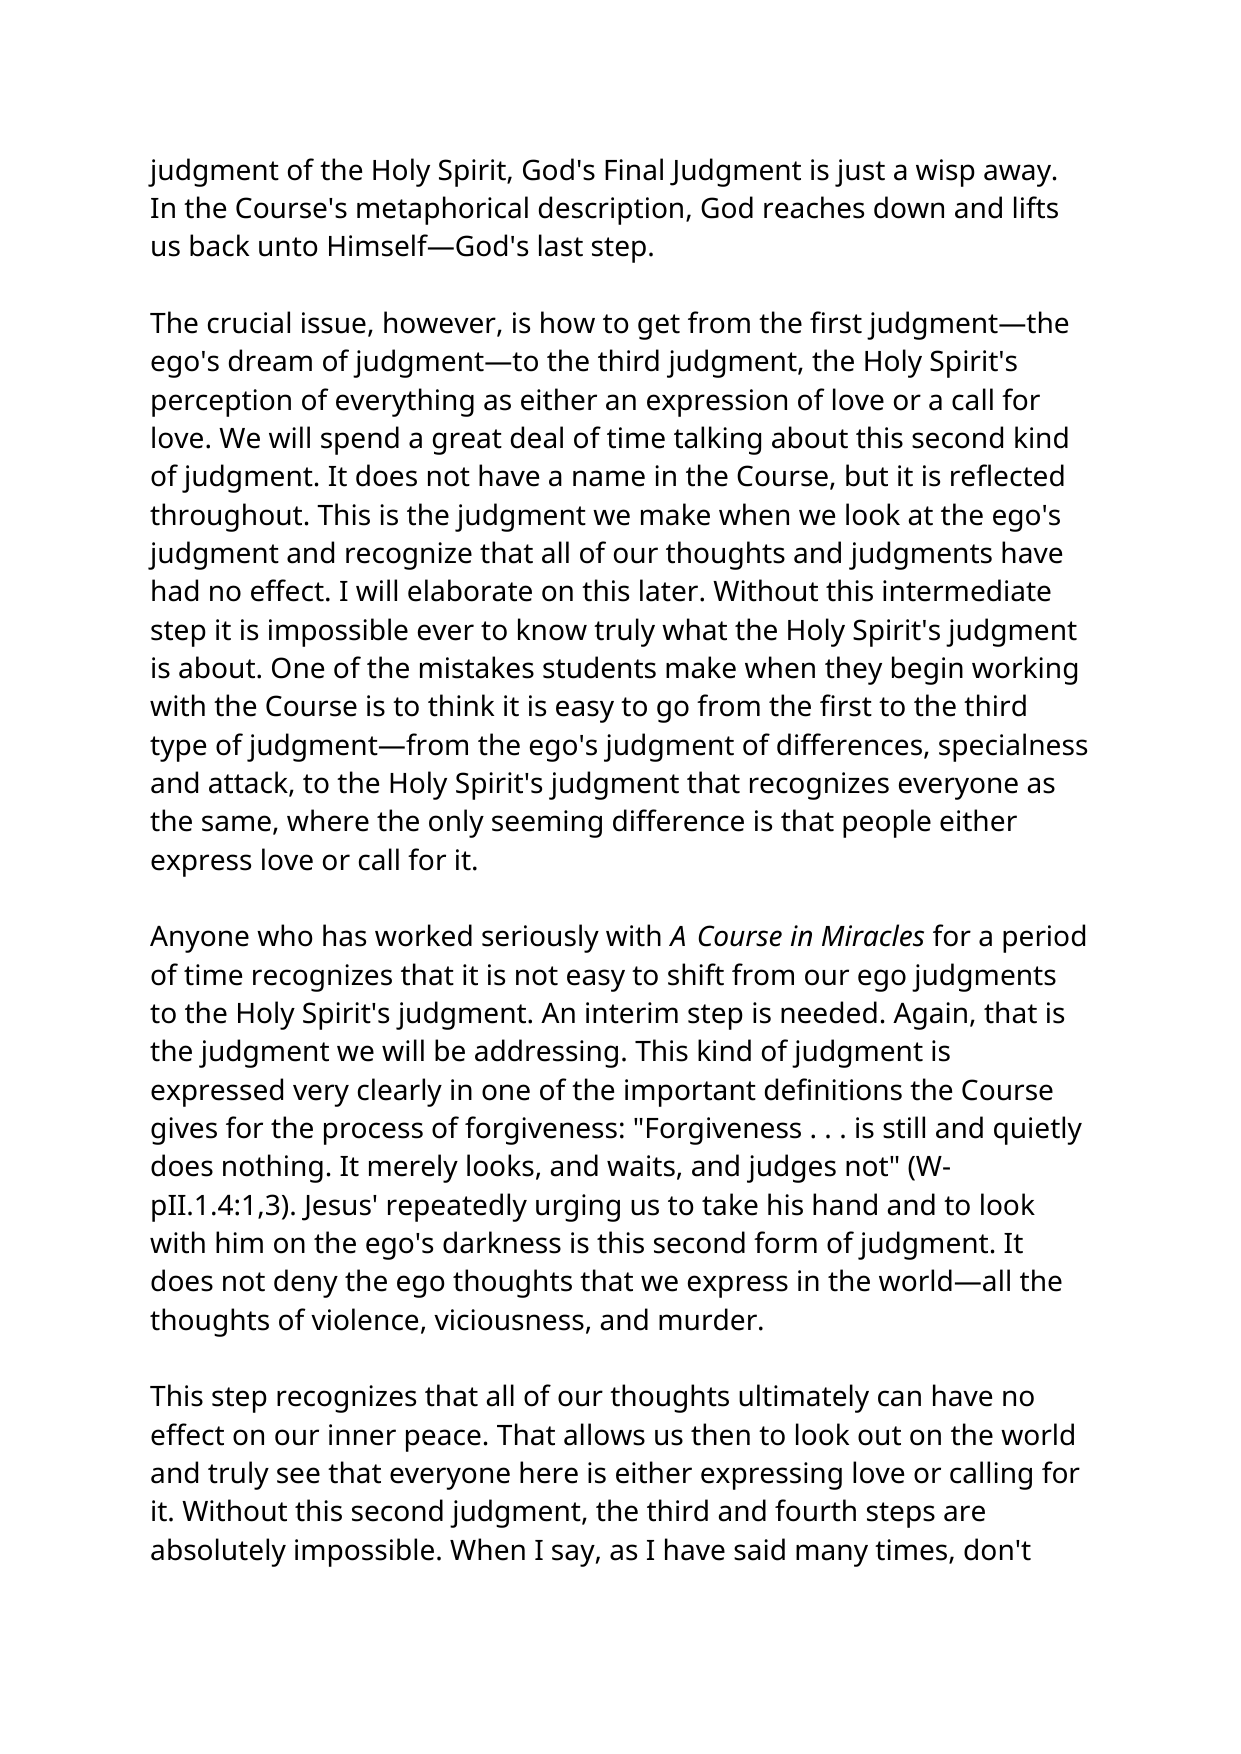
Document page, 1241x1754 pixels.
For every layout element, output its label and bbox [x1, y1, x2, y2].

text [150, 150, 1090, 1568]
